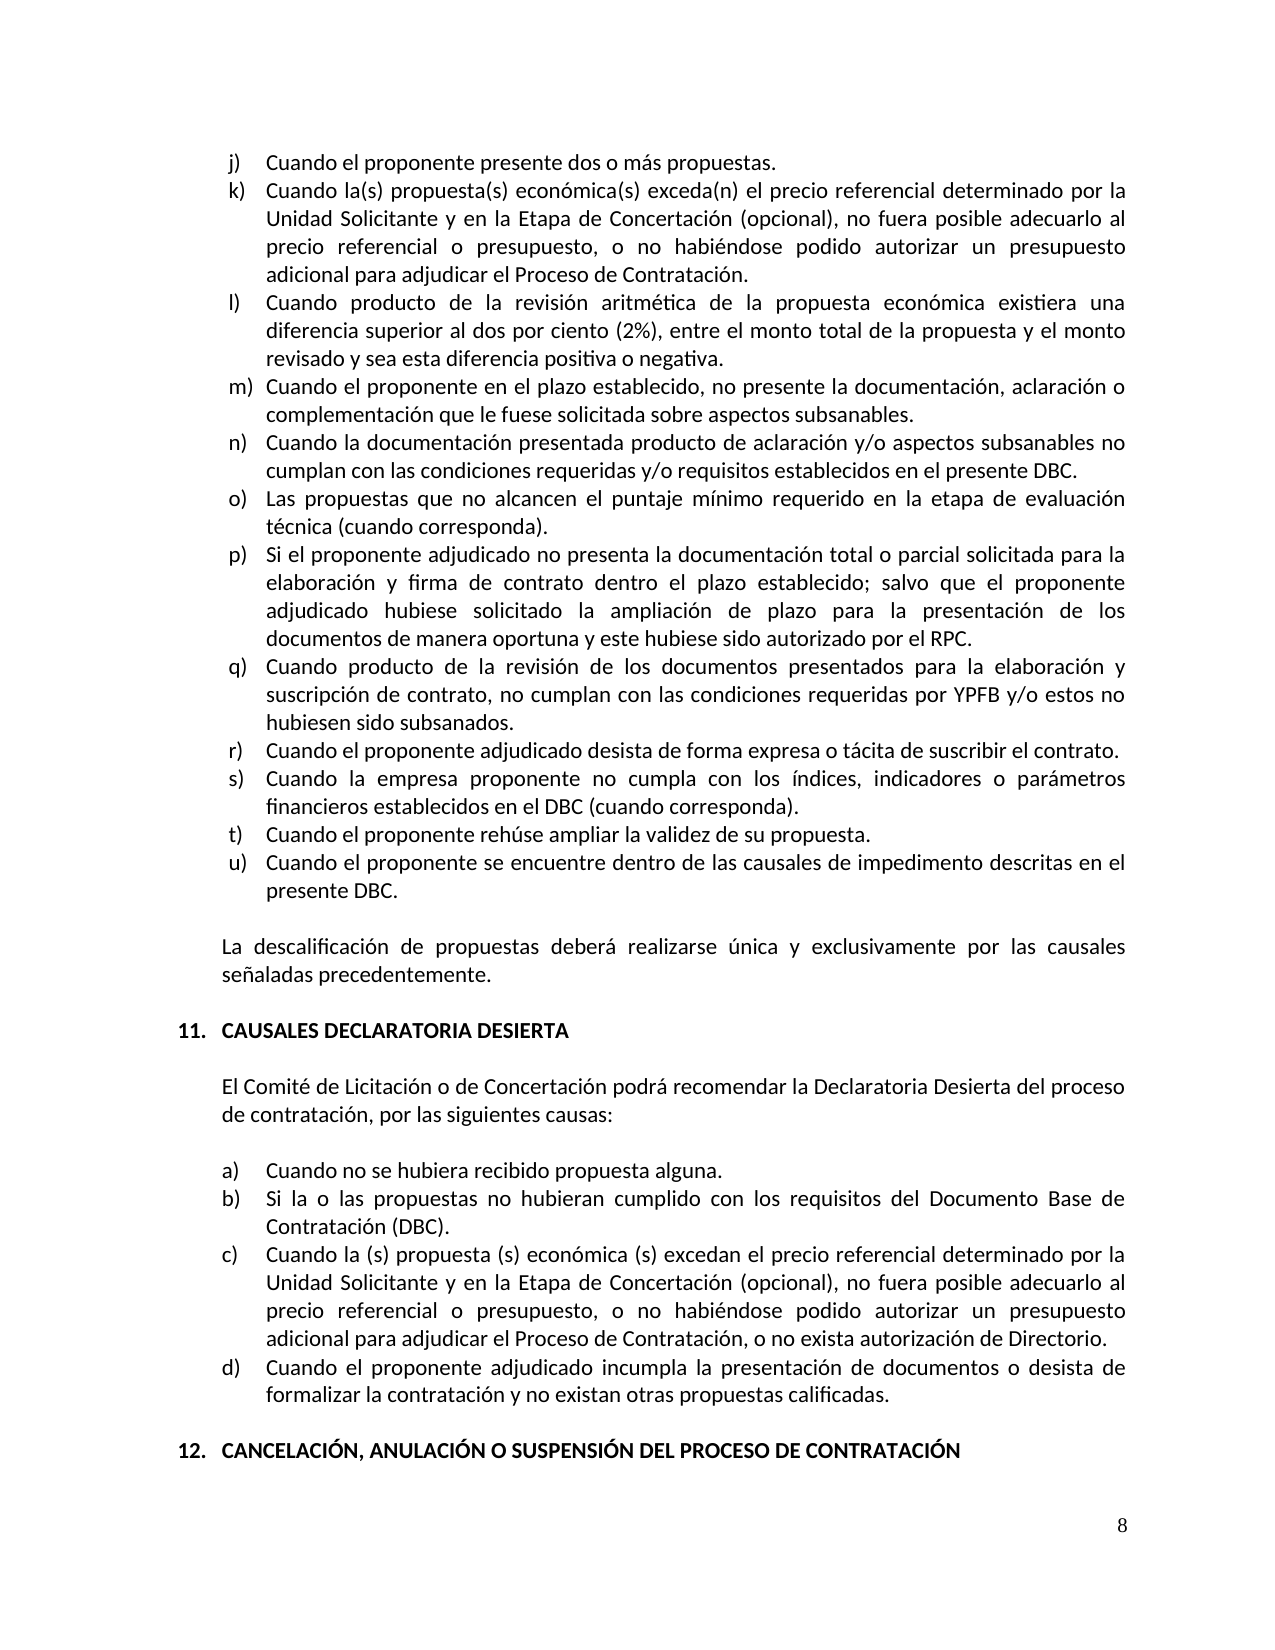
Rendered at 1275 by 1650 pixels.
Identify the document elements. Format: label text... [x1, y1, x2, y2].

list Cuando el proponente adjudicado incumpla la presentación de documentos o desista de formalizar la contratación y no existan otras propuestas calificadas. [222, 1353, 1127, 1409]
list Cuando el proponente rehúse ampliar la validez de su propuesta. [228, 820, 1127, 848]
list Cuando la(s) propuesta(s) económica(s) exceda(n) el precio referencial determinado por la Unidad Solicitante y en la Etapa de Concertación (opcional), no fuera posible adecuarlo al precio referencial o presupuesto, o no habiéndose podido autorizar un presupuesto adicional para adjudicar el Proceso de Contratación. [228, 176, 1127, 288]
list Cuando no se hubiera recibido propuesta alguna. [222, 1156, 1127, 1184]
list Cuando la empresa proponente no cumpla con los índices, indicadores o parámetros financieros establecidos en el DBC (cuando corresponda). [228, 764, 1127, 820]
text El Comité de Licitación o de Concertación podrá recomendar la Declaratoria Desierta del proceso de contratación, por las siguientes causas: [222, 1072, 1127, 1128]
list Las propuestas que no alcancen el puntaje mínimo requerido en la etapa de evaluación técnica (cuando corresponda). [228, 484, 1127, 540]
list Cuando la documentación presentada producto de aclaración y/o aspectos subsanables no cumplan con las condiciones requeridas y/o requisitos establecidos en el presente DBC. [228, 428, 1127, 484]
list Cuando producto de la revisión de los documentos presentados para la elaboración y suscripción de contrato, no cumplan con las condiciones requeridas por YPFB y/o estos no hubiesen sido subsanados. [228, 652, 1127, 736]
list CANCELACIÓN, ANULACIÓN O SUSPENSIÓN DEL PROCESO DE CONTRATACIÓN [177, 1437, 1127, 1465]
list Cuando producto de la revisión aritmética de la propuesta económica existiera una diferencia superior al dos por ciento (2%), entre el monto total de la propuesta y el monto revisado y sea esta diferencia positiva o negativa. [228, 288, 1127, 372]
list Cuando el proponente adjudicado desista de forma expresa o tácita de suscribir el contrato. [228, 736, 1127, 764]
list Cuando la (s) propuesta (s) económica (s) excedan el precio referencial determinado por la Unidad Solicitante y en la Etapa de Concertación (opcional), no fuera posible adecuarlo al precio referencial o presupuesto, o no habiéndose podido autorizar un presupuesto adicional para adjudicar el Proceso de Contratación, o no exista autorización de Directorio. [222, 1241, 1127, 1353]
list Si el proponente adjudicado no presenta la documentación total o parcial solicitada para la elaboración y firma de contrato dentro el plazo establecido; salvo que el proponente adjudicado hubiese solicitado la ampliación de plazo para la presentación de los documentos de manera oportuna y este hubiese sido autorizado por el RPC. [228, 540, 1127, 652]
list Cuando el proponente presente dos o más propuestas. [228, 148, 1127, 176]
list CAUSALES DECLARATORIA DESIERTA [177, 1016, 1127, 1044]
text La descalificación de propuestas deberá realizarse única y exclusivamente por las causales señaladas precedentemente. [222, 932, 1127, 988]
list Cuando el proponente se encuentre dentro de las causales de impedimento descritas en el presente DBC. [228, 848, 1127, 904]
list Si la o las propuestas no hubieran cumplido con los requisitos del Documento Base de Contratación (DBC). [222, 1184, 1127, 1241]
list Cuando el proponente en el plazo establecido, no presente la documentación, aclaración o complementación que le fuese solicitada sobre aspectos subsanables. [228, 372, 1127, 428]
